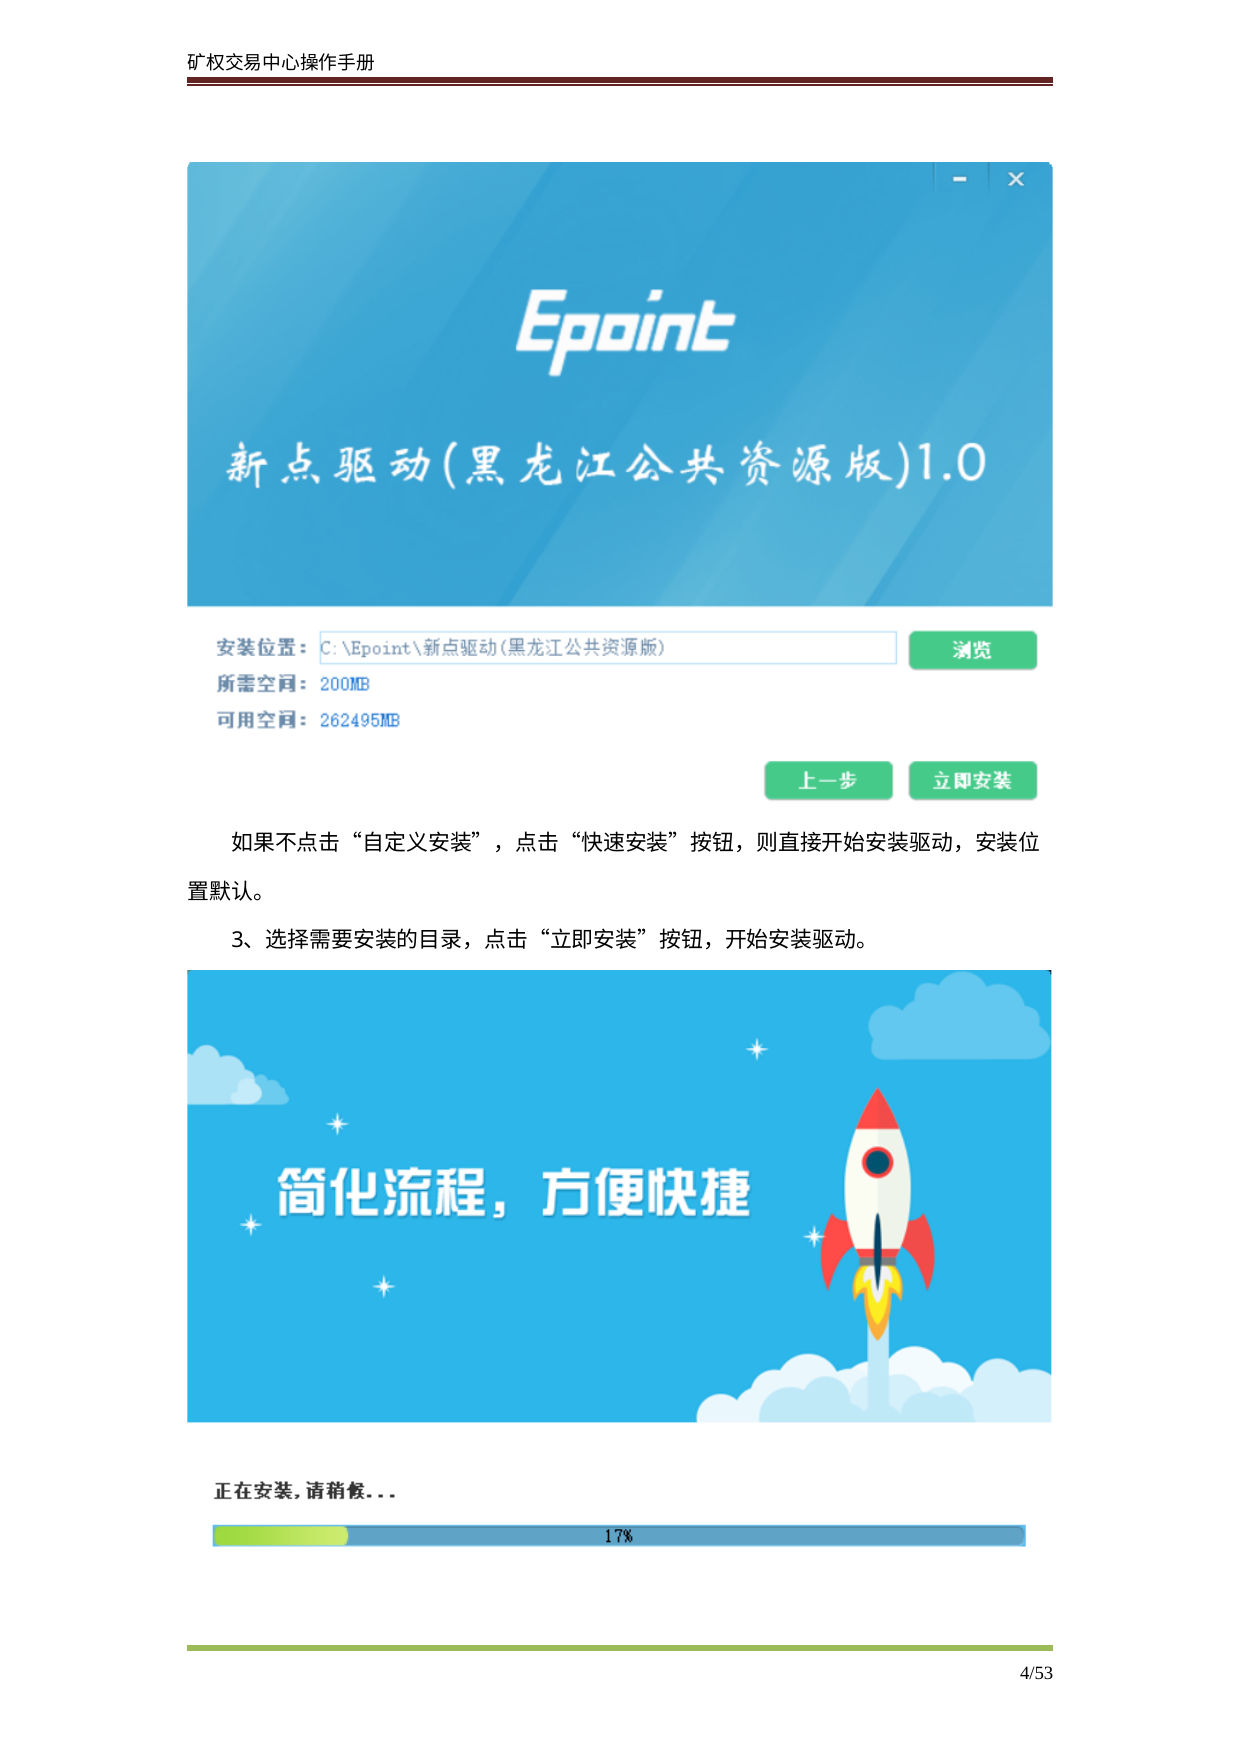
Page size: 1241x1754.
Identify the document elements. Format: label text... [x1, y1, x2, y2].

text 如果不点击“自定义安装”，点击“快速安装”按钮，则直接开始安装驱动，安装位置默认。 [187, 824, 1053, 906]
text 3、选择需要安装的目录，点击“立即安装”按钮，开始安装驱动。 [187, 922, 1053, 954]
picture [187, 162, 1053, 812]
picture [187, 970, 1052, 1556]
